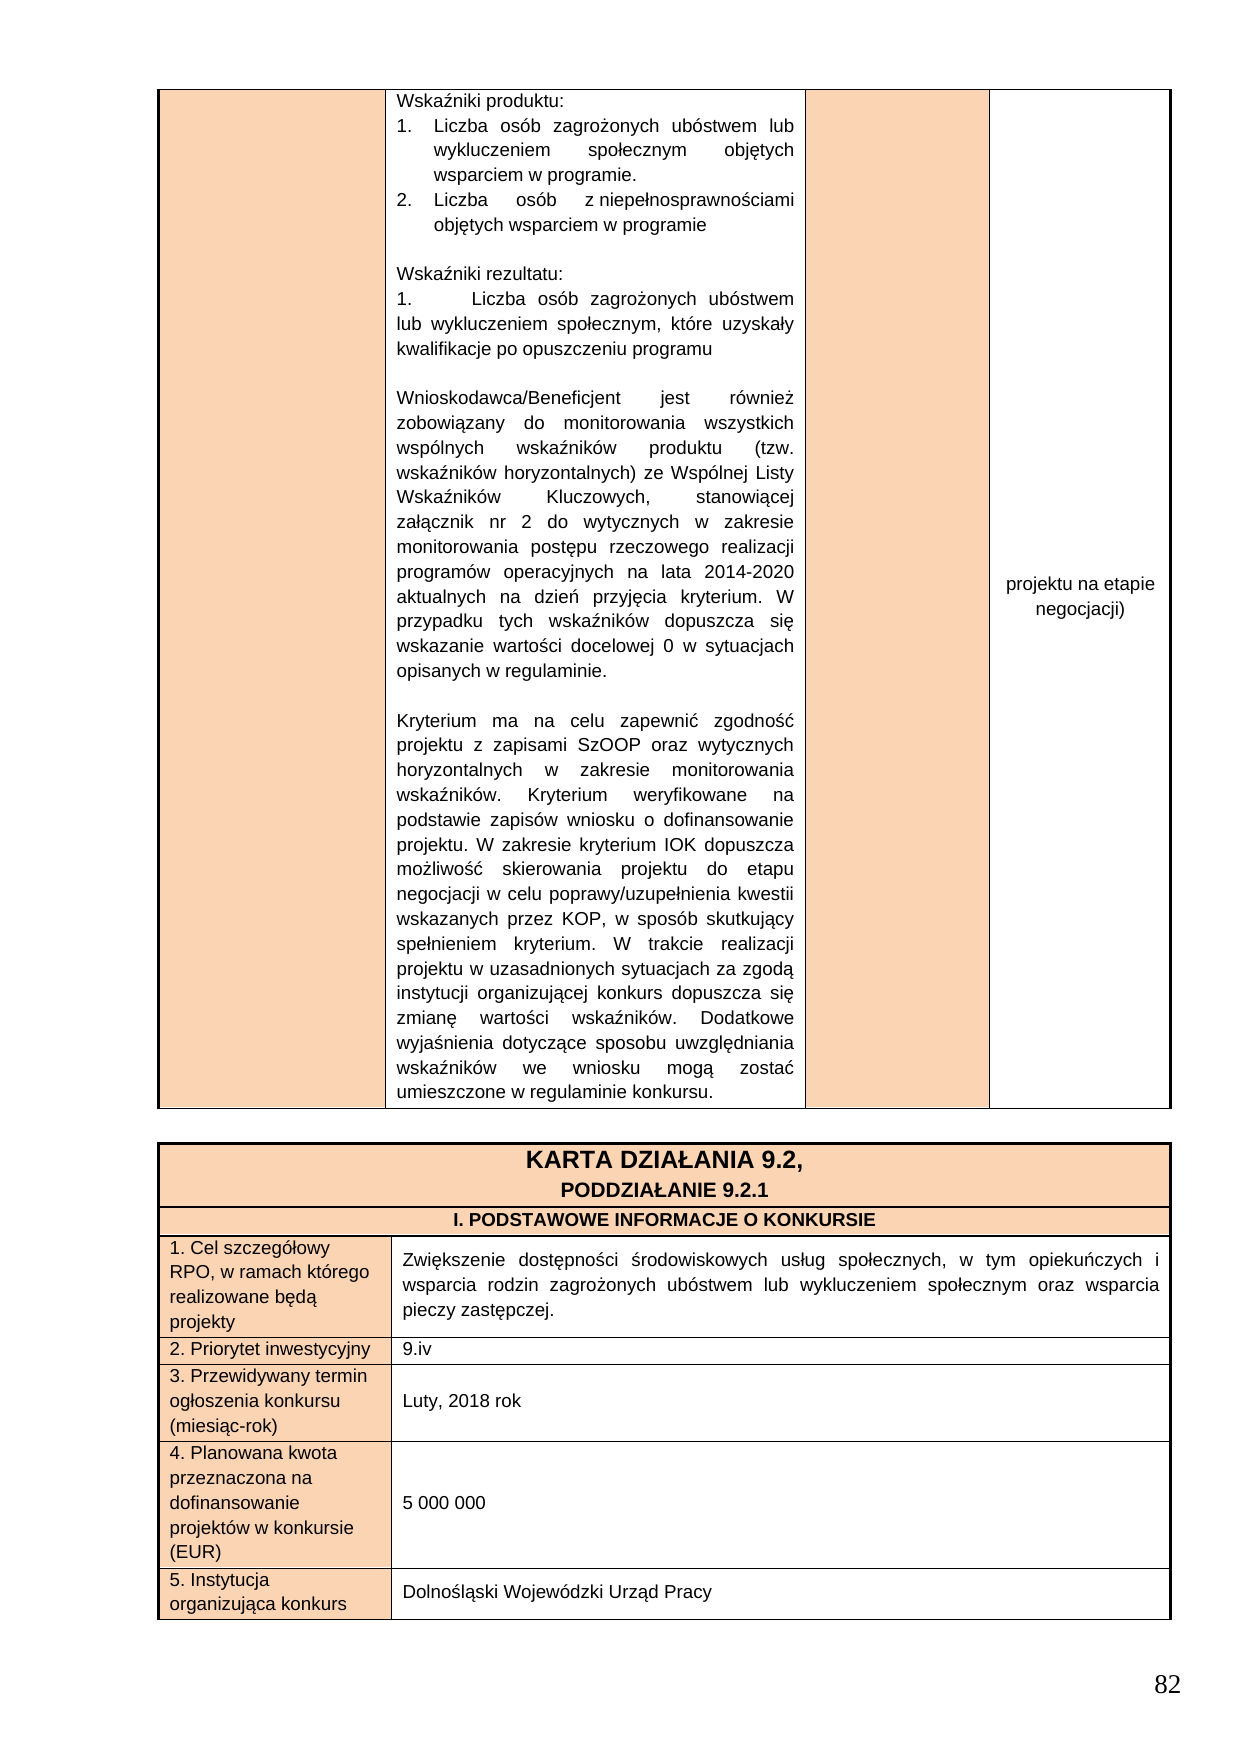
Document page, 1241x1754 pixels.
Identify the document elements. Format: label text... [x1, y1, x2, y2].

table_cell Zwiększenie dostępności środowiskowych usług społecznych, w tym opiekuńczych i wsparcia rodzin zagrożonych ubóstwem lub wykluczeniem społecznym oraz wsparcia pieczy zastępczej. [392, 1237, 1169, 1337]
table_cell 2. Priorytet inwestycyjny [160, 1338, 391, 1364]
table_cell I. PODSTAWOWE INFORMACJE O KONKURSIE [160, 1208, 1169, 1234]
table_cell 9.iv [392, 1338, 1169, 1364]
table_header KARTA DZIAŁANIA 9.2, PODDZIAŁANIE 9.2.1 [160, 1145, 1169, 1206]
table_cell 5 000 000 [392, 1442, 1169, 1567]
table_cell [990, 90, 1169, 1107]
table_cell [160, 90, 385, 1107]
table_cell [386, 90, 805, 1107]
table_cell Dolnośląski Wojewódzki Urząd Pracy [392, 1569, 1169, 1619]
table_cell 3. Przewidywany termin ogłoszenia konkursu (miesiąc-rok) [160, 1365, 391, 1441]
table_cell 5. Instytucja organizująca konkurs [160, 1569, 391, 1619]
table_cell 4. Planowana kwota przeznaczona na dofinansowanie projektów w konkursie (EUR) [160, 1442, 391, 1567]
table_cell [806, 90, 989, 1107]
table_cell 1. Cel szczegółowy RPO, w ramach którego realizowane będą projekty [160, 1237, 391, 1337]
table_cell Luty, 2018 rok [392, 1365, 1169, 1441]
